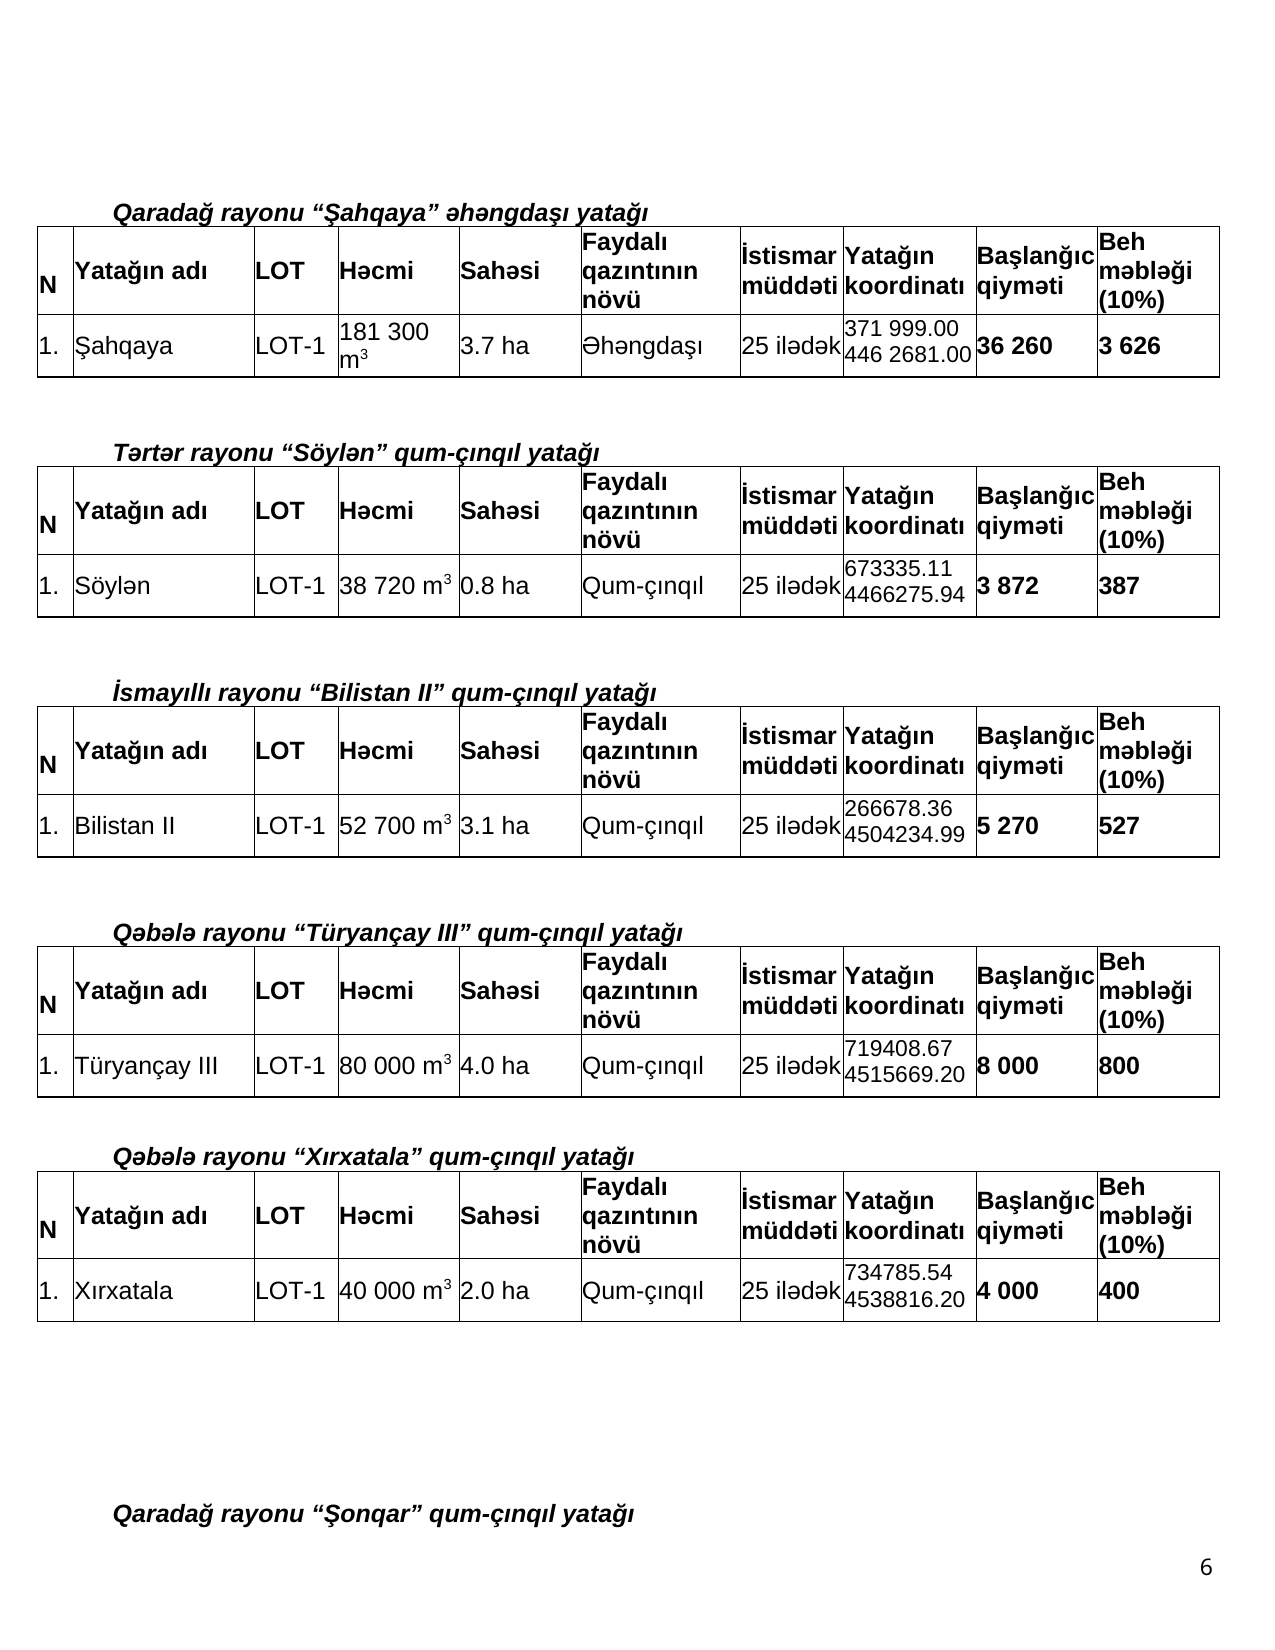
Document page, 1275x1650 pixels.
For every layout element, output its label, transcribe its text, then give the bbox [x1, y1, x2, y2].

table_cell 80 000 m3 [339, 1035, 459, 1096]
table_header Həcmi [339, 467, 459, 553]
table_header Sahəsi [460, 227, 581, 313]
table_cell LOT-1 [255, 795, 338, 856]
table_header Beh məbləği (10%) [1098, 467, 1219, 553]
table_cell LOT-1 [255, 555, 338, 616]
table_cell 25 ilədək [741, 795, 843, 856]
table_header N [38, 947, 73, 1033]
text Qəbələ rayonu “Türyançay III” qum-çınqıl yatağı [112, 917, 1200, 946]
table_cell 25 ilədək [741, 1259, 843, 1321]
table_header Faydalı qazıntının növü [582, 227, 740, 313]
table_header Faydalı qazıntının növü [582, 467, 740, 553]
table_header N [38, 227, 73, 313]
table_cell 181 300 m3 [339, 315, 459, 376]
table_cell 25 ilədək [741, 1035, 843, 1096]
table_header Həcmi [339, 947, 459, 1033]
table_header Həcmi [339, 227, 459, 313]
table_cell 527 [1098, 795, 1219, 856]
table_cell 800 [1098, 1035, 1219, 1096]
table_header LOT [255, 467, 338, 553]
table_cell 8 000 [977, 1035, 1097, 1096]
table_cell 4.0 ha [460, 1035, 581, 1096]
table_header Başlanğıc qiyməti [977, 947, 1097, 1033]
table_cell 5 270 [977, 795, 1097, 856]
table_cell 3.7 ha [460, 315, 581, 376]
table_header İstismar müddəti [741, 707, 843, 793]
table_cell 3.1 ha [460, 795, 581, 856]
table_header Beh məbləği (10%) [1098, 707, 1219, 793]
table_header LOT [255, 227, 338, 313]
table_header Başlanğıc qiyməti [977, 1172, 1097, 1258]
table_cell 1. [38, 555, 73, 616]
table_header İstismar müddəti [741, 1172, 843, 1258]
table_cell 40 000 m3 [339, 1259, 459, 1321]
table_cell Türyançay III [74, 1035, 254, 1096]
text Qaradağ rayonu “Şonqar” qum-çınqıl yatağı [112, 1499, 1200, 1528]
table_header Sahəsi [460, 1172, 581, 1258]
table_cell 1. [38, 315, 73, 376]
table_header Yatağın koordinatı [844, 707, 976, 793]
table_header Beh məbləği (10%) [1098, 1172, 1219, 1258]
table_cell 36 260 [977, 315, 1097, 376]
table_header Sahəsi [460, 467, 581, 553]
table_header Yatağın koordinatı [844, 227, 976, 313]
table_cell 719408.67 4515669.20 [844, 1035, 976, 1096]
table_cell 25 ilədək [741, 555, 843, 616]
table_cell 2.0 ha [460, 1259, 581, 1321]
table_header LOT [255, 1172, 338, 1258]
table_header İstismar müddəti [741, 467, 843, 553]
table_cell Şahqaya [74, 315, 254, 376]
table_cell 387 [1098, 555, 1219, 616]
table_cell 673335.11 4466275.94 [844, 555, 976, 616]
table_cell LOT-1 [255, 1035, 338, 1096]
table_header Yatağın adı [74, 707, 254, 793]
table_cell 1. [38, 1259, 73, 1321]
table_header Yatağın koordinatı [844, 1172, 976, 1258]
table_header N [38, 1172, 73, 1258]
table_header Sahəsi [460, 707, 581, 793]
table_cell 4 000 [977, 1259, 1097, 1321]
table_cell Qum-çınqıl [582, 795, 740, 856]
table_header Yatağın koordinatı [844, 947, 976, 1033]
table_cell LOT-1 [255, 315, 338, 376]
table_header Başlanğıc qiyməti [977, 707, 1097, 793]
table_header Yatağın adı [74, 227, 254, 313]
table_header Sahəsi [460, 947, 581, 1033]
table_header Yatağın adı [74, 1172, 254, 1258]
table_header Faydalı qazıntının növü [582, 707, 740, 793]
table_header LOT [255, 947, 338, 1033]
table_cell 1. [38, 1035, 73, 1096]
table_header Beh məbləği (10%) [1098, 227, 1219, 313]
table_cell 1. [38, 795, 73, 856]
table_cell 266678.36 4504234.99 [844, 795, 976, 856]
table_cell Əhəngdaşı [582, 315, 740, 376]
table_header Başlanğıc qiyməti [977, 227, 1097, 313]
table_header İstismar müddəti [741, 947, 843, 1033]
table_cell 400 [1098, 1259, 1219, 1321]
table_cell 3 872 [977, 555, 1097, 616]
table_header Həcmi [339, 707, 459, 793]
table_header N [38, 467, 73, 553]
table_header N [38, 707, 73, 793]
table_header Faydalı qazıntının növü [582, 947, 740, 1033]
table_cell Qum-çınqıl [582, 555, 740, 616]
table_header Beh məbləği (10%) [1098, 947, 1219, 1033]
table_cell Xırxatala [74, 1259, 254, 1321]
text Qəbələ rayonu “Xırxatala” qum-çınqıl yatağı [112, 1142, 1200, 1171]
table_cell 38 720 m3 [339, 555, 459, 616]
table_header İstismar müddəti [741, 227, 843, 313]
table_header Başlanğıc qiyməti [977, 467, 1097, 553]
text Tərtər rayonu “Söylən” qum-çınqıl yatağı [112, 437, 1200, 466]
table_cell Qum-çınqıl [582, 1259, 740, 1321]
table_cell 3 626 [1098, 315, 1219, 376]
table_header Yatağın adı [74, 947, 254, 1033]
table_header Yatağın koordinatı [844, 467, 976, 553]
table_cell 371 999.00 446 2681.00 [844, 315, 976, 376]
table_header Faydalı qazıntının növü [582, 1172, 740, 1258]
table_cell 734785.54 4538816.20 [844, 1259, 976, 1321]
text İsmayıllı rayonu “Bilistan II” qum-çınqıl yatağı [112, 677, 1200, 706]
table_cell 0.8 ha [460, 555, 581, 616]
table_cell Söylən [74, 555, 254, 616]
table_header LOT [255, 707, 338, 793]
table_cell 25 ilədək [741, 315, 843, 376]
text Qaradağ rayonu “Şahqaya” əhəngdaşı yatağı [112, 197, 1200, 226]
table_cell 52 700 m3 [339, 795, 459, 856]
table_cell Bilistan II [74, 795, 254, 856]
table_cell Qum-çınqıl [582, 1035, 740, 1096]
table_header Yatağın adı [74, 467, 254, 553]
table_cell LOT-1 [255, 1259, 338, 1321]
table_header Həcmi [339, 1172, 459, 1258]
